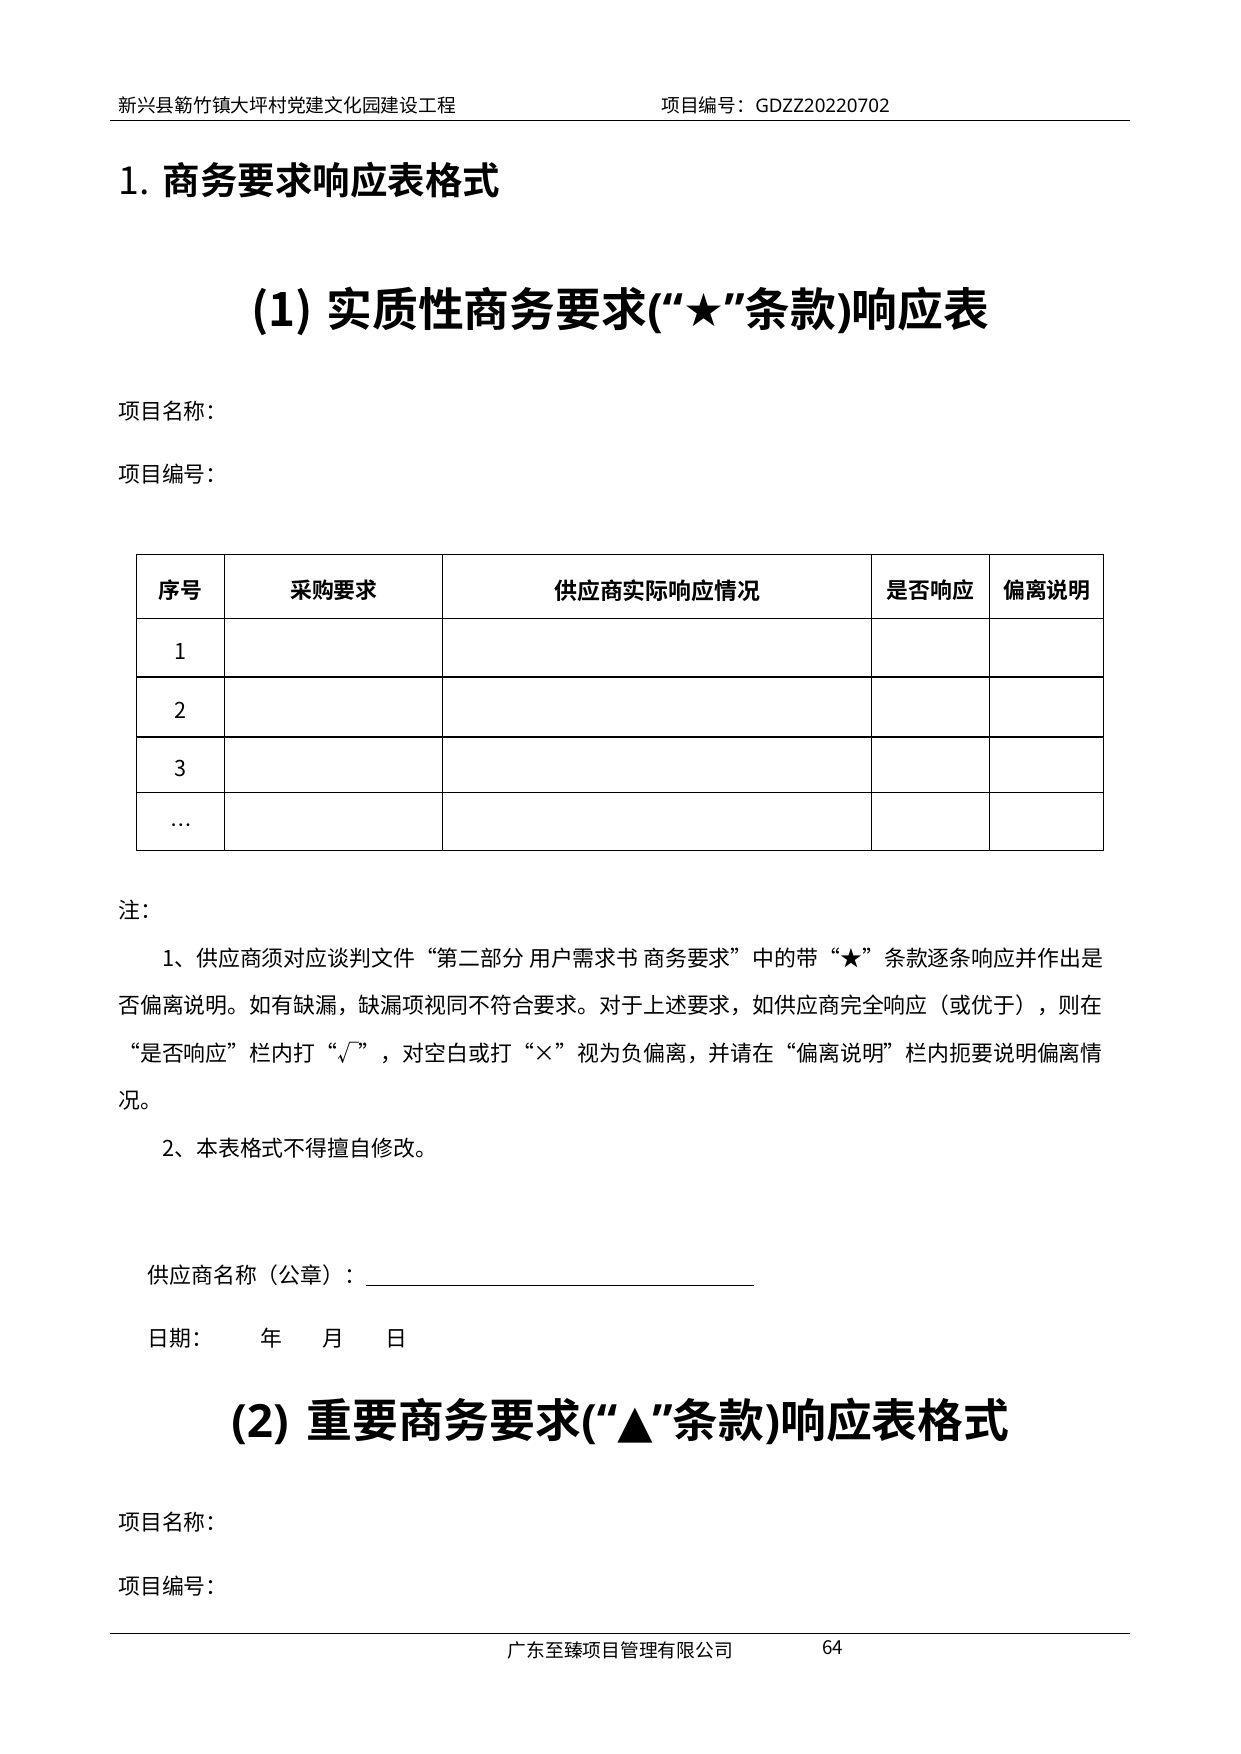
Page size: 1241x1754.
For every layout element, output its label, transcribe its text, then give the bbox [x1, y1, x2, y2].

table_cell 2 [137, 678, 224, 736]
text 2、本表格式不得擅自修改。 [118, 1131, 1122, 1163]
list 商务要求响应表格式 [118, 151, 1122, 205]
subtitle 实质性商务要求(“★”条款)响应表 [118, 273, 1122, 340]
table_cell 1 [137, 619, 224, 676]
text 项目名称： [118, 394, 1122, 426]
text 日期： 年 月 日 [147, 1321, 1122, 1353]
table_cell [990, 619, 1103, 676]
table_cell [225, 619, 442, 676]
table_cell [872, 619, 989, 676]
table_cell [990, 793, 1103, 850]
table_header 是否响应 [872, 555, 989, 618]
text 项目名称： [118, 1505, 1122, 1537]
table_cell [443, 793, 871, 850]
text 1、供应商须对应谈判文件“第二部分 用户需求书 商务要求”中的带“★”条款逐条响应并作出是否偏离说明。如有缺漏，缺漏项视同不符合要求。对于上述要求，如供应商完全响应（或优于），则在“是否响应”栏内打“√”，对空白或打“×”视为负偏离，并请在“偏离说明”栏内扼要说明偏离情况。 [118, 941, 1122, 1115]
table_cell [443, 738, 871, 792]
table_cell [872, 738, 989, 792]
table_header 偏离说明 [990, 555, 1103, 618]
table_cell … [137, 793, 224, 850]
table_header 供应商实际响应情况 [443, 555, 871, 618]
table_cell [225, 738, 442, 792]
table_cell [225, 793, 442, 850]
table_header 序号 [137, 555, 224, 618]
table_cell 3 [137, 738, 224, 792]
table_cell [443, 619, 871, 676]
table_cell [990, 678, 1103, 736]
table_cell [872, 678, 989, 736]
text 项目编号： [118, 457, 1122, 489]
table_cell [225, 678, 442, 736]
table_cell [443, 678, 871, 736]
subtitle 重要商务要求(“▲”条款)响应表格式 [118, 1384, 1122, 1451]
text 项目编号： [118, 1569, 1122, 1600]
table_cell [872, 793, 989, 850]
text 注： [118, 893, 1122, 925]
table_cell [990, 738, 1103, 792]
text 供应商名称（公章）： [147, 1258, 1019, 1289]
table_header 采购要求 [225, 555, 442, 618]
